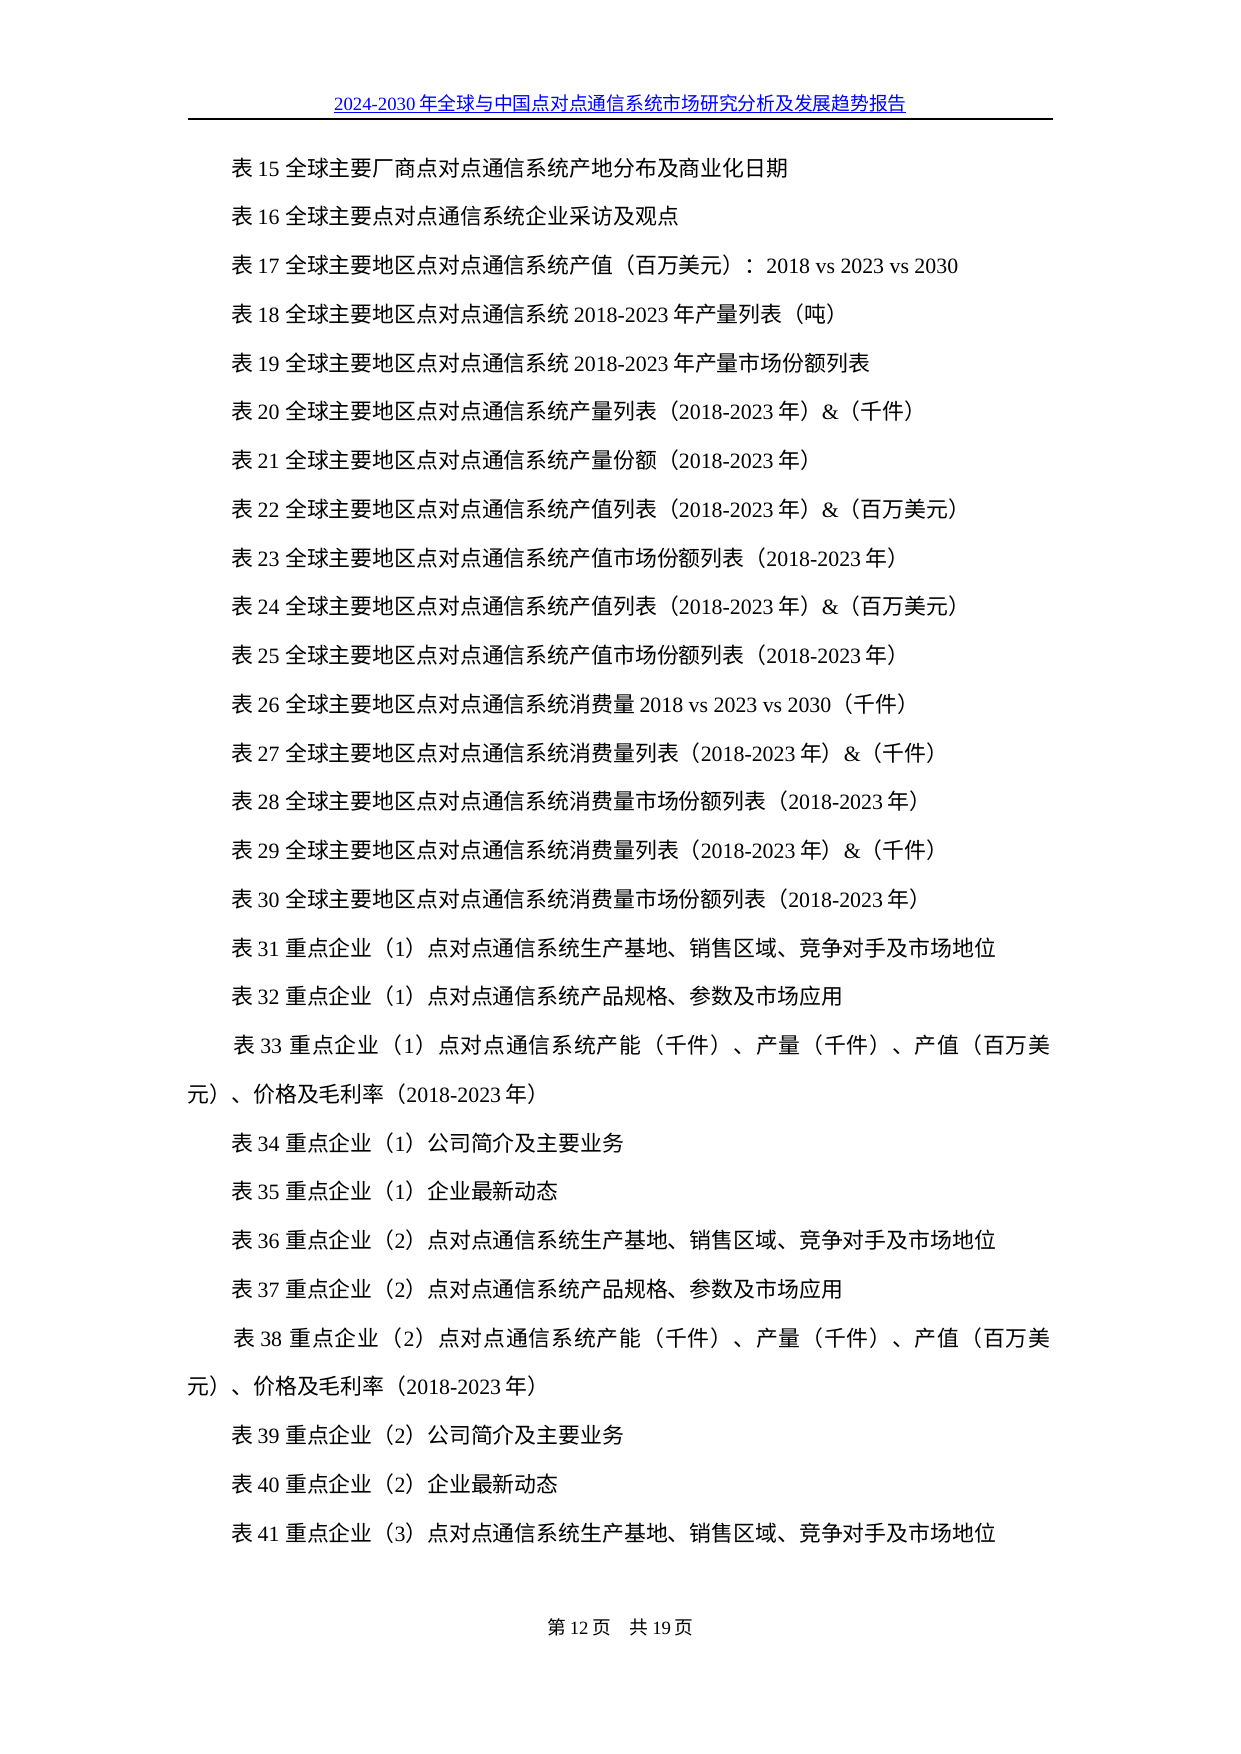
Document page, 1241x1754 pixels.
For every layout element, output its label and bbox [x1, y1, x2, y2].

text [187, 150, 1053, 1548]
